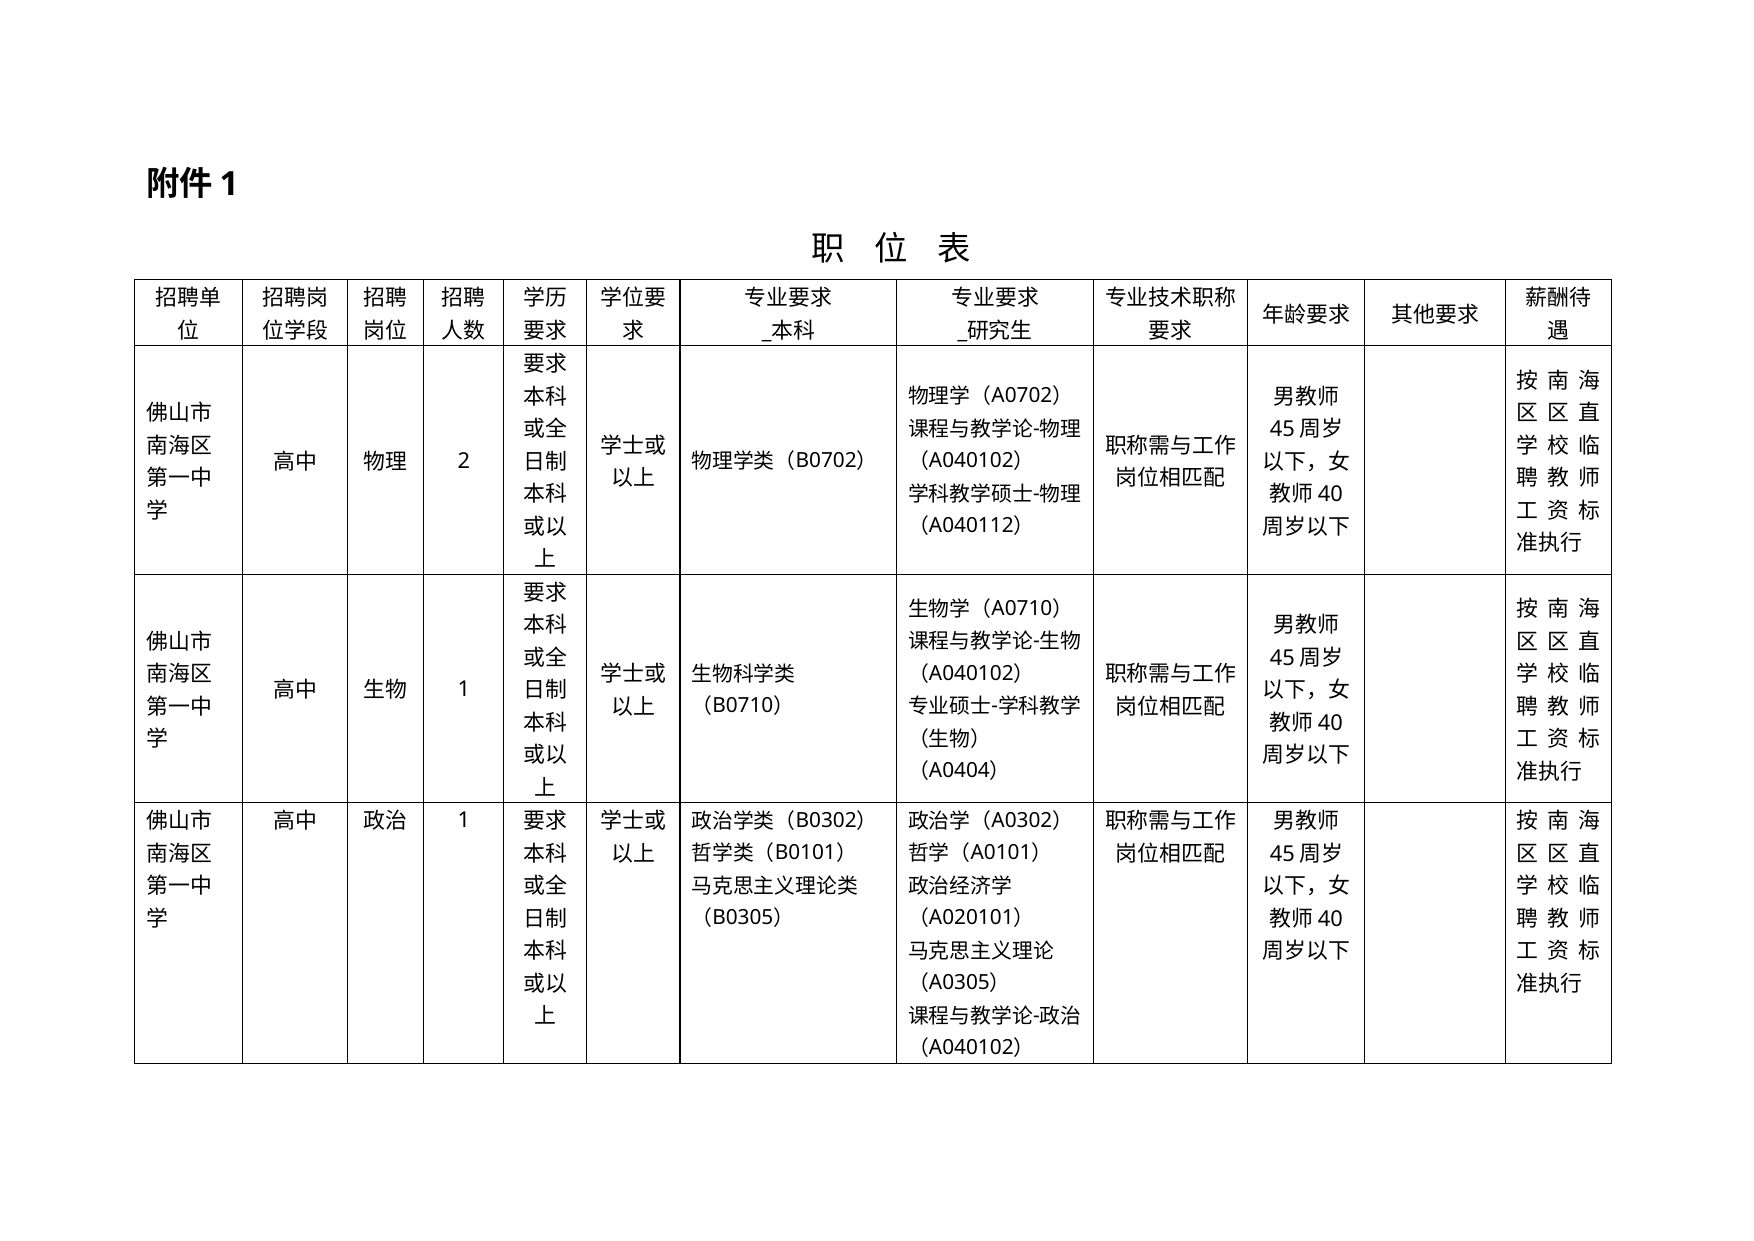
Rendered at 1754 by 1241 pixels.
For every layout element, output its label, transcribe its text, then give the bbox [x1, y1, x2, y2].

table_cell [1365, 803, 1505, 1063]
table_cell 佛山市南海区第一中学 [135, 803, 242, 1063]
table_header 专业要求 _研究生 [897, 280, 1093, 345]
table_header 招聘岗位学段 [243, 280, 347, 345]
table_header 招聘单位 [135, 280, 242, 345]
table_cell 物理学类（B0702） [681, 346, 896, 573]
table_header 其他要求 [1365, 280, 1505, 345]
table_cell 职称需与工作岗位相匹配 [1094, 346, 1247, 573]
table_cell 要求本科或全日制本科或以上 [504, 803, 586, 1063]
table_cell 政治 [348, 803, 423, 1063]
table_cell [1365, 346, 1505, 573]
table_cell 2 [424, 346, 503, 573]
text 职 位 表 [146, 214, 1636, 279]
table_header 学位要求 [587, 280, 679, 345]
table_cell 男教师45周岁以下，女教师40周岁以下 [1248, 575, 1364, 802]
table_cell 佛山市南海区第一中学 [135, 575, 242, 802]
table_cell 生物 [348, 575, 423, 802]
table_cell 佛山市南海区第一中学 [135, 346, 242, 573]
table_cell 物理学（A0702） 课程与教学论-物理（A040102） 学科教学硕士-物理（A040112） [897, 346, 1093, 573]
table_cell 1 [424, 575, 503, 802]
table_cell 1 [424, 803, 503, 1063]
table_cell 学士或以上 [587, 346, 679, 573]
table_cell 要求本科或全日制本科或以上 [504, 575, 586, 802]
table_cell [681, 803, 896, 1063]
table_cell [897, 803, 1093, 1063]
table_cell 生物科学类（B0710） [681, 575, 896, 802]
table_header 薪酬待遇 [1506, 280, 1611, 345]
table_cell [1365, 575, 1505, 802]
table_cell 职称需与工作岗位相匹配 [1094, 803, 1247, 1063]
table_cell 职称需与工作岗位相匹配 [1094, 575, 1247, 802]
table_header 年龄要求 [1248, 280, 1364, 345]
table_cell 按南海区区直学校临聘教师工资标准执行 [1506, 803, 1611, 1063]
table_cell 高中 [243, 346, 347, 573]
table_header 招聘人数 [424, 280, 503, 345]
table_cell 高中 [243, 575, 347, 802]
table_cell 高中 [243, 803, 347, 1063]
table_cell 学士或以上 [587, 575, 679, 802]
table_cell 学士或以上 [587, 803, 679, 1063]
table_cell 物理 [348, 346, 423, 573]
table_header 专业技术职称要求 [1094, 280, 1247, 345]
table_cell 要求本科或全日制本科或以上 [504, 346, 586, 573]
table_header 学历要求 [504, 280, 586, 345]
table_cell 男教师45周岁以下，女教师40周岁以下 [1248, 346, 1364, 573]
table_header 专业要求 _本科 [681, 280, 896, 345]
text 附件1 [146, 149, 1636, 214]
table_cell 按南海区区直学校临聘教师工资标准执行 [1506, 346, 1611, 573]
table_cell 男教师45周岁以下，女教师40周岁以下 [1248, 803, 1364, 1063]
table_header 招聘岗位 [348, 280, 423, 345]
table_cell 生物学（A0710） 课程与教学论-生物（A040102） 专业硕士-学科教学（生物）（A0404） [897, 575, 1093, 802]
table_cell 按南海区区直学校临聘教师工资标准执行 [1506, 575, 1611, 802]
